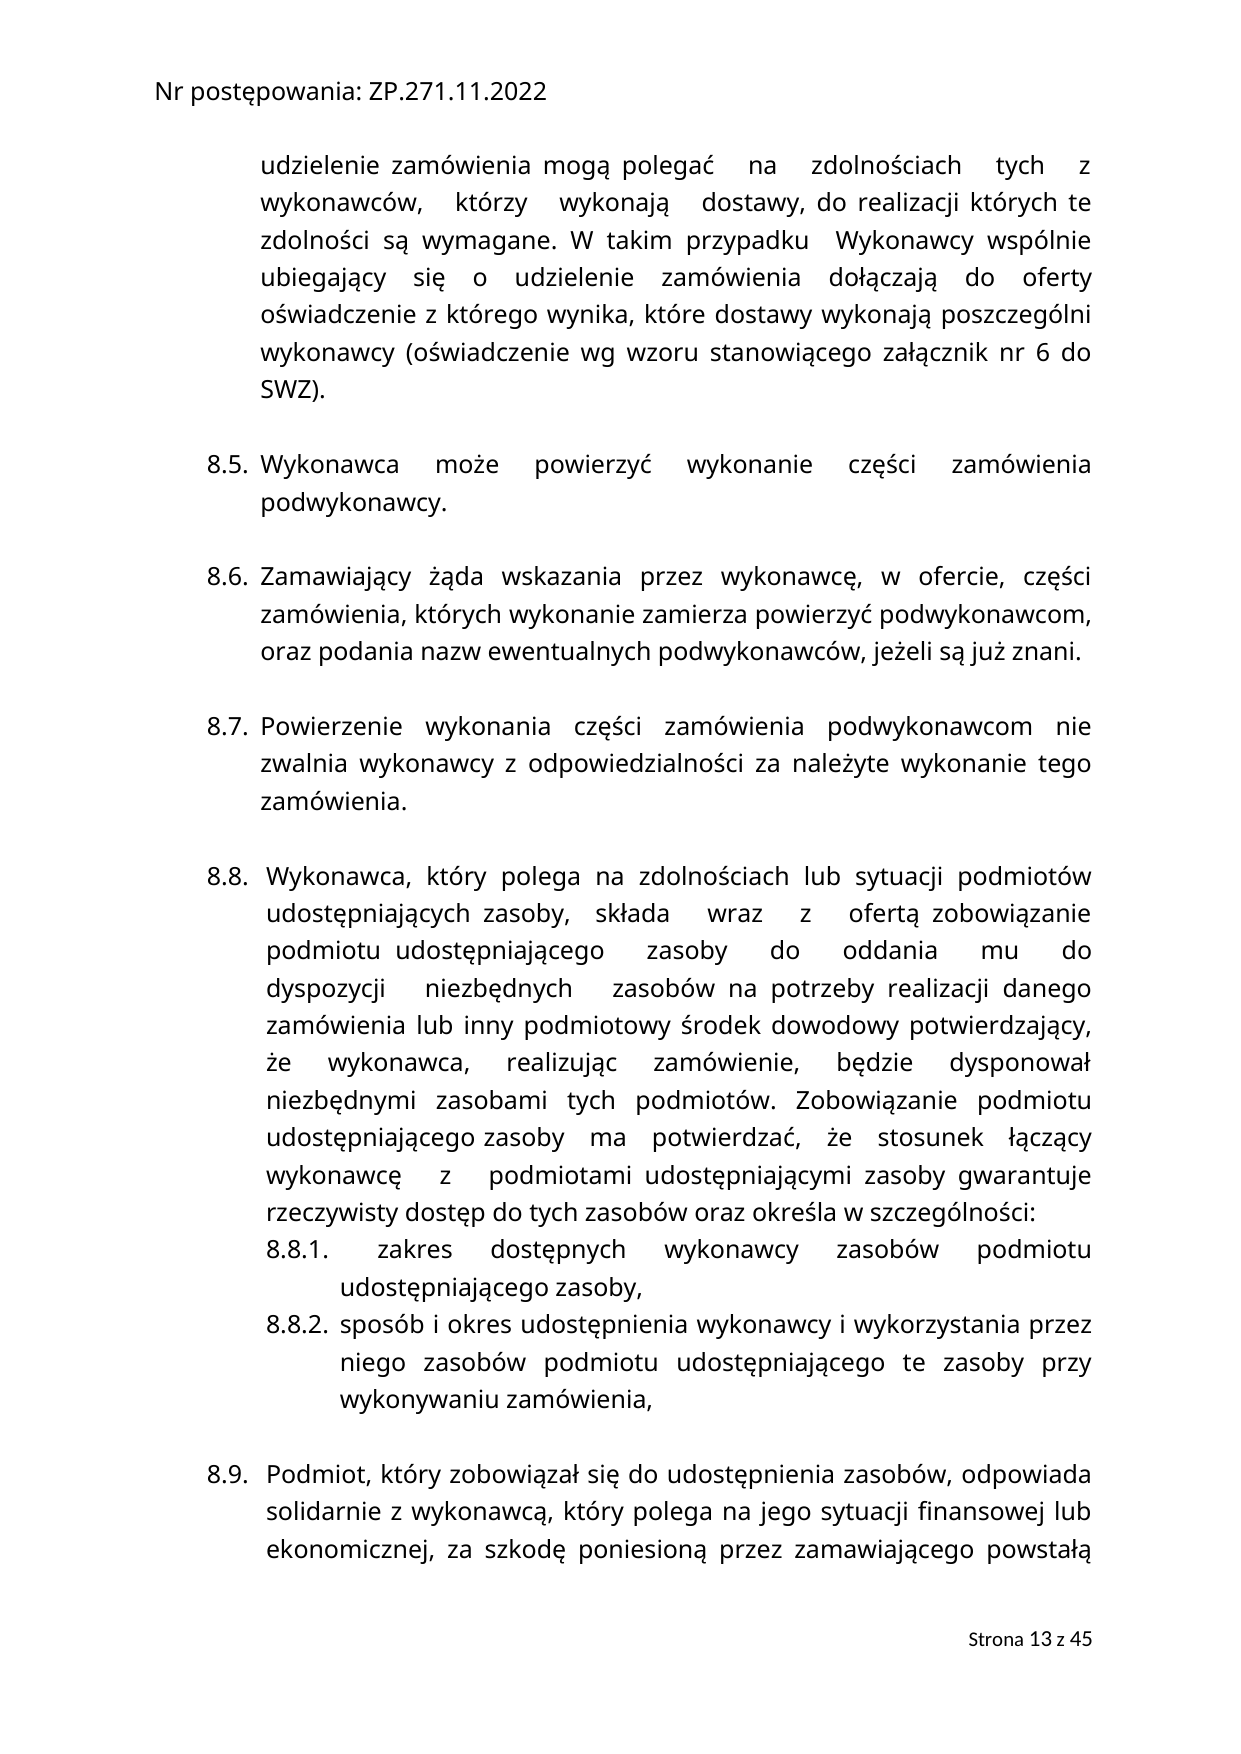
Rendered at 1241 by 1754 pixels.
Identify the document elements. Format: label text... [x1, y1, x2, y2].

list Powierzenie wykonania części zamówienia podwykonawcom nie zwalnia wykonawcy z odpowiedzialności za należyte wykonanie tego zamówienia. [207, 708, 1093, 817]
list Zamawiający żąda wskazania przez wykonawcę, w ofercie, części zamówienia, których wykonanie zamierza powierzyć podwykonawcom, oraz podania nazw ewentualnych podwykonawców, jeżeli są już znani. [207, 559, 1093, 668]
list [207, 1456, 1093, 1565]
list Wykonawca, który polega na zdolnościach lub sytuacji podmiotów udostępniających zasoby, składa wraz z ofertą zobowiązanie podmiotu udostępniającego zasoby do oddania mu do dyspozycji niezbędnych zasobów na potrzeby realizacji danego zamówienia lub inny podmiotowy środek dowodowy potwierdzający, że wykonawca, realizując zamówienie, będzie dysponował niezbędnymi zasobami tych podmiotów. Zobowiązanie podmiotu udostępniającego zasoby ma potwierdzać, że stosunek łączący wykonawcę z podmiotami udostępniającymi zasoby gwarantuje rzeczywisty dostęp do tych zasobów oraz określa w szczególności: [207, 858, 1093, 1229]
list Wykonawca może powierzyć wykonanie części zamówienia podwykonawcy. [207, 447, 1093, 518]
list zakres dostępnych wykonawcy zasobów podmiotu udostępniającego zasoby, [266, 1232, 1093, 1303]
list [207, 148, 1093, 406]
list sposób i okres udostępnienia wykonawcy i wykorzystania przez niego zasobów podmiotu udostępniającego te zasoby przy wykonywaniu zamówienia, [266, 1307, 1093, 1416]
